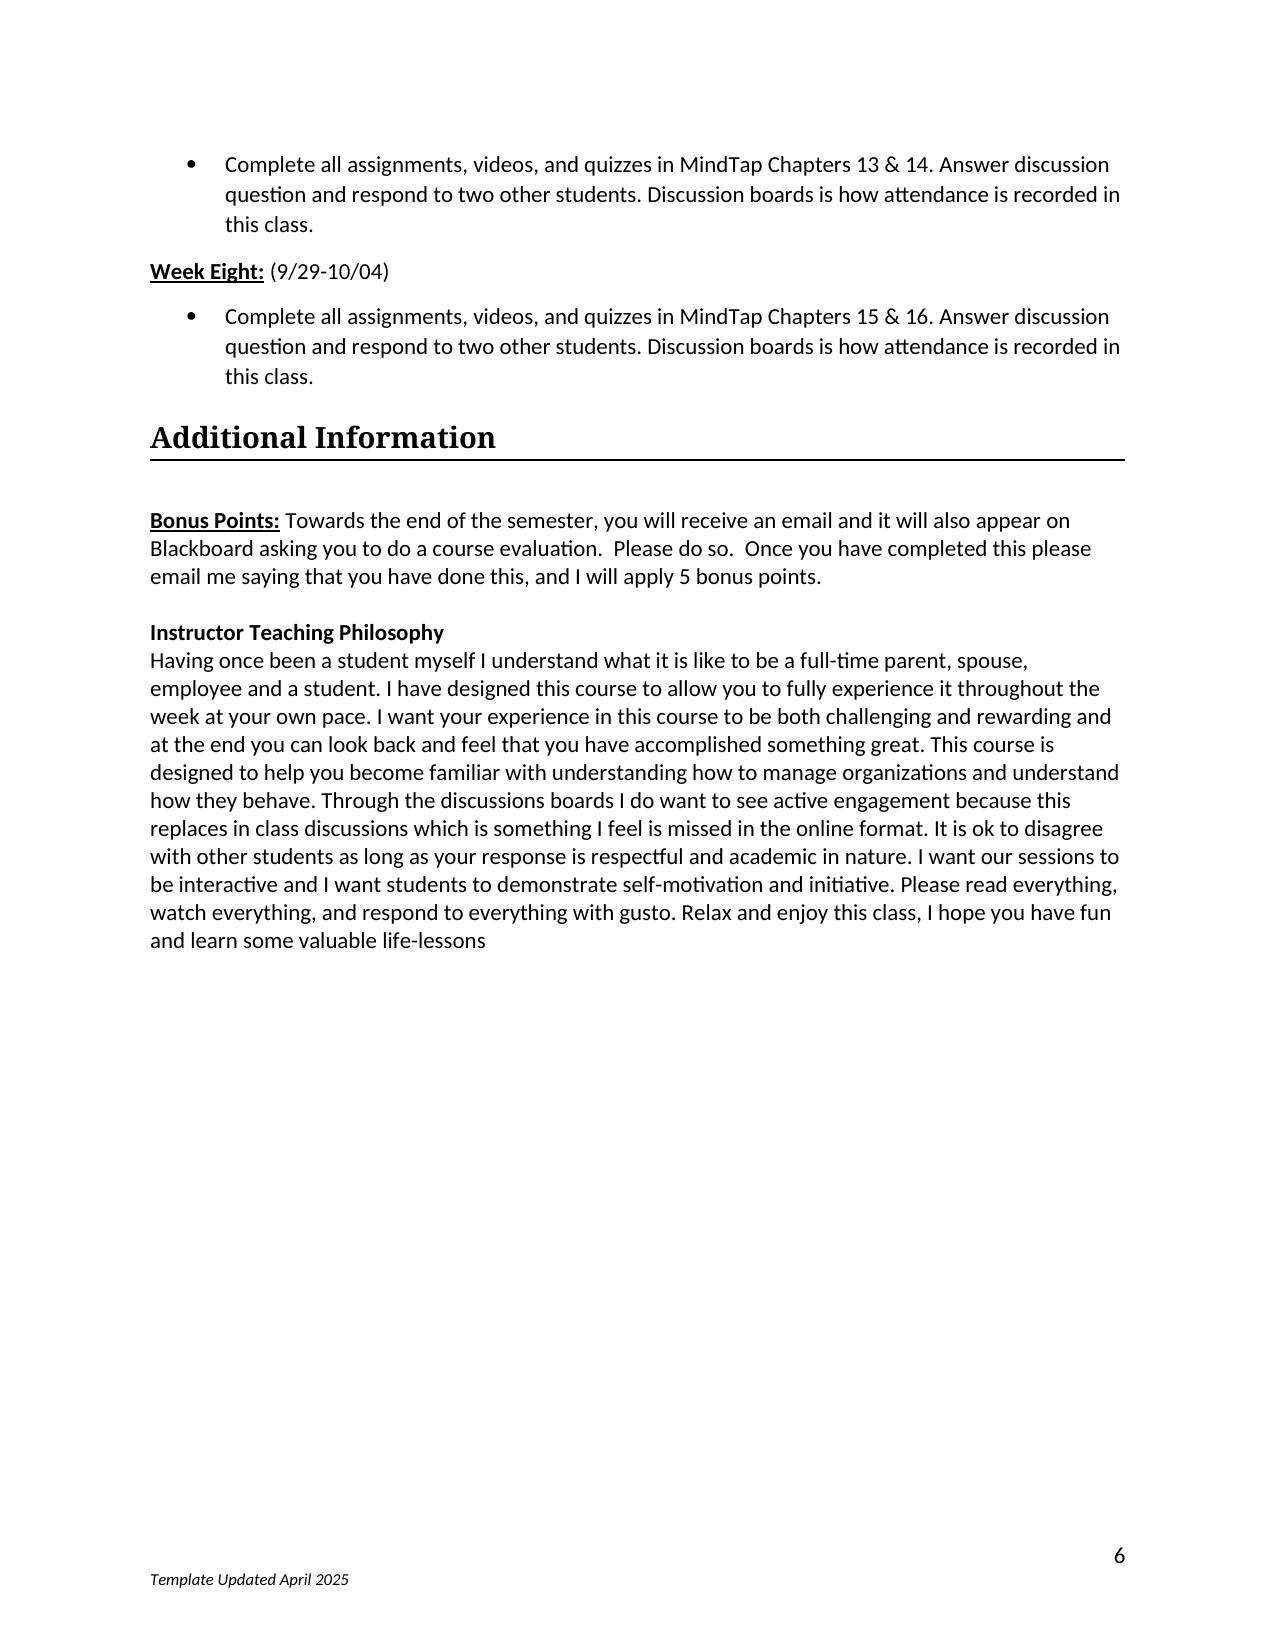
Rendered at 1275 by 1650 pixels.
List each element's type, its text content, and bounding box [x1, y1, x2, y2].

list Complete all assignments, videos, and quizzes in MindTap Chapters 15 & 16. Answer discussion question and respond to two other students. Discussion boards is how attendance is recorded in this class. [187, 302, 1125, 390]
text Instructor Teaching Philosophy [150, 618, 1125, 646]
text Having once been a student myself I understand what it is like to be a full-time parent, spouse, employee and a student. I have designed this course to allow you to fully experience it throughout the week at your own pace. I want your experience in this course to be both challenging and rewarding and at the end you can look back and feel that you have accomplished something great. This course is designed to help you become familiar with understanding how to manage organizations and understand how they behave. Through the discussions boards I do want to see active engagement because this replaces in class discussions which is something I feel is missed in the online format. It is ok to disagree with other students as long as your response is respectful and academic in nature. I want our sessions to be interactive and I want students to demonstrate self-motivation and initiative. Please read everything, watch everything, and respond to everything with gusto. Relax and enjoy this class, I hope you have fun and learn some valuable life-lessons [150, 646, 1125, 954]
subtitle Additional Information [150, 418, 1125, 459]
list Complete all assignments, videos, and quizzes in MindTap Chapters 13 & 14. Answer discussion question and respond to two other students. Discussion boards is how attendance is recorded in this class. [187, 150, 1125, 238]
text Week Eight: (9/29-10/04) [150, 257, 1125, 285]
text Bonus Points: Towards the end of the semester, you will receive an email and it will also appear on Blackboard asking you to do a course evaluation. Please do so. Once you have completed this please email me saying that you have done this, and I will apply 5 bonus points. [150, 506, 1125, 590]
